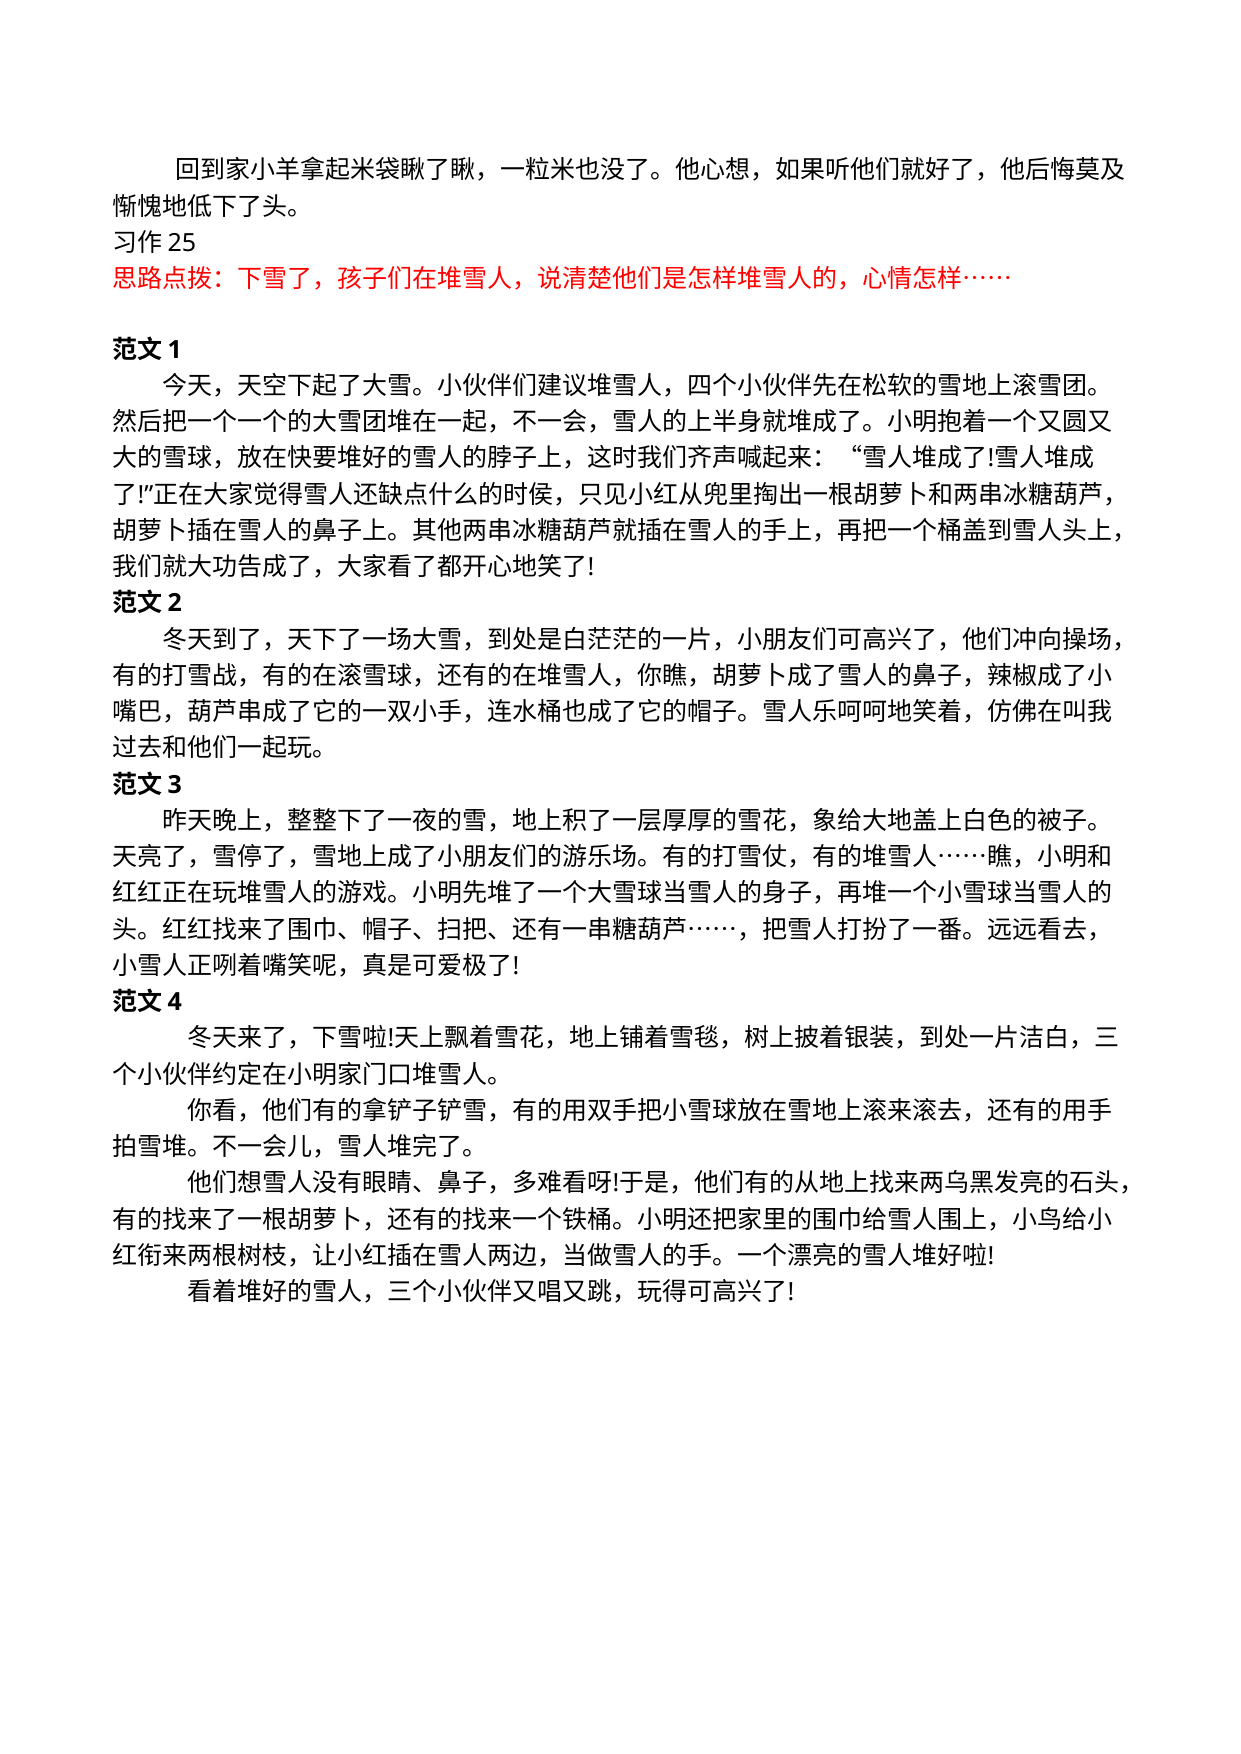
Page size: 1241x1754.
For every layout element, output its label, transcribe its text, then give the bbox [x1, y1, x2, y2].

text 范文4 [112, 982, 1128, 1018]
text 昨天晚上，整整下了一夜的雪，地上积了一层厚厚的雪花，象给大地盖上白色的被子。天亮了，雪停了，雪地上成了小朋友们的游乐场。有的打雪仗，有的堆雪人……瞧，小明和红红正在玩堆雪人的游戏。小明先堆了一个大雪球当雪人的身子，再堆一个小雪球当雪人的头。红红找来了围巾、帽子、扫把、还有一串糖葫芦……，把雪人打扮了一番。远远看去，小雪人正咧着嘴笑呢，真是可爱极了! [112, 800, 1128, 982]
text 思路点拨：下雪了，孩子们在堆雪人，说清楚他们是怎样堆雪人的，心情怎样…… [112, 259, 1128, 295]
text 冬天到了，天下了一场大雪，到处是白茫茫的一片，小朋友们可高兴了，他们冲向操场，有的打雪战，有的在滚雪球，还有的在堆雪人，你瞧，胡萝卜成了雪人的鼻子，辣椒成了小嘴巴，葫芦串成了它的一双小手，连水桶也成了它的帽子。雪人乐呵呵地笑着，仿佛在叫我过去和他们一起玩。 [112, 619, 1128, 764]
text 习作25 [112, 222, 1128, 259]
text 范文3 [112, 764, 1128, 800]
text 你看，他们有的拿铲子铲雪，有的用双手把小雪球放在雪地上滚来滚去，还有的用手拍雪堆。不一会儿，雪人堆完了。 [112, 1090, 1128, 1163]
text 看着堆好的雪人，三个小伙伴又唱又跳，玩得可高兴了! [112, 1272, 1128, 1308]
text 范文2 [112, 583, 1128, 619]
text 他们想雪人没有眼睛、鼻子，多难看呀!于是，他们有的从地上找来两乌黑发亮的石头，有的找来了一根胡萝卜，还有的找来一个铁桶。小明还把家里的围巾给雪人围上，小鸟给小红衔来两根树枝，让小红插在雪人两边，当做雪人的手。一个漂亮的雪人堆好啦! [112, 1163, 1128, 1272]
text 回到家小羊拿起米袋瞅了瞅，一粒米也没了。他心想，如果听他们就好了，他后悔莫及惭愧地低下了头。 [112, 150, 1128, 222]
text 冬天来了，下雪啦!天上飘着雪花，地上铺着雪毯，树上披着银装，到处一片洁白，三个小伙伴约定在小明家门口堆雪人。 [112, 1018, 1128, 1090]
text 今天，天空下起了大雪。小伙伴们建议堆雪人，四个小伙伴先在松软的雪地上滚雪团。然后把一个一个的大雪团堆在一起，不一会，雪人的上半身就堆成了。小明抱着一个又圆又大的雪球，放在快要堆好的雪人的脖子上，这时我们齐声喊起来：“雪人堆成了!雪人堆成了!”正在大家觉得雪人还缺点什么的时侯，只见小红从兜里掏出一根胡萝卜和两串冰糖葫芦，胡萝卜插在雪人的鼻子上。其他两串冰糖葫芦就插在雪人的手上，再把一个桶盖到雪人头上，我们就大功告成了，大家看了都开心地笑了! [112, 365, 1128, 583]
text 范文1 [112, 329, 1128, 365]
